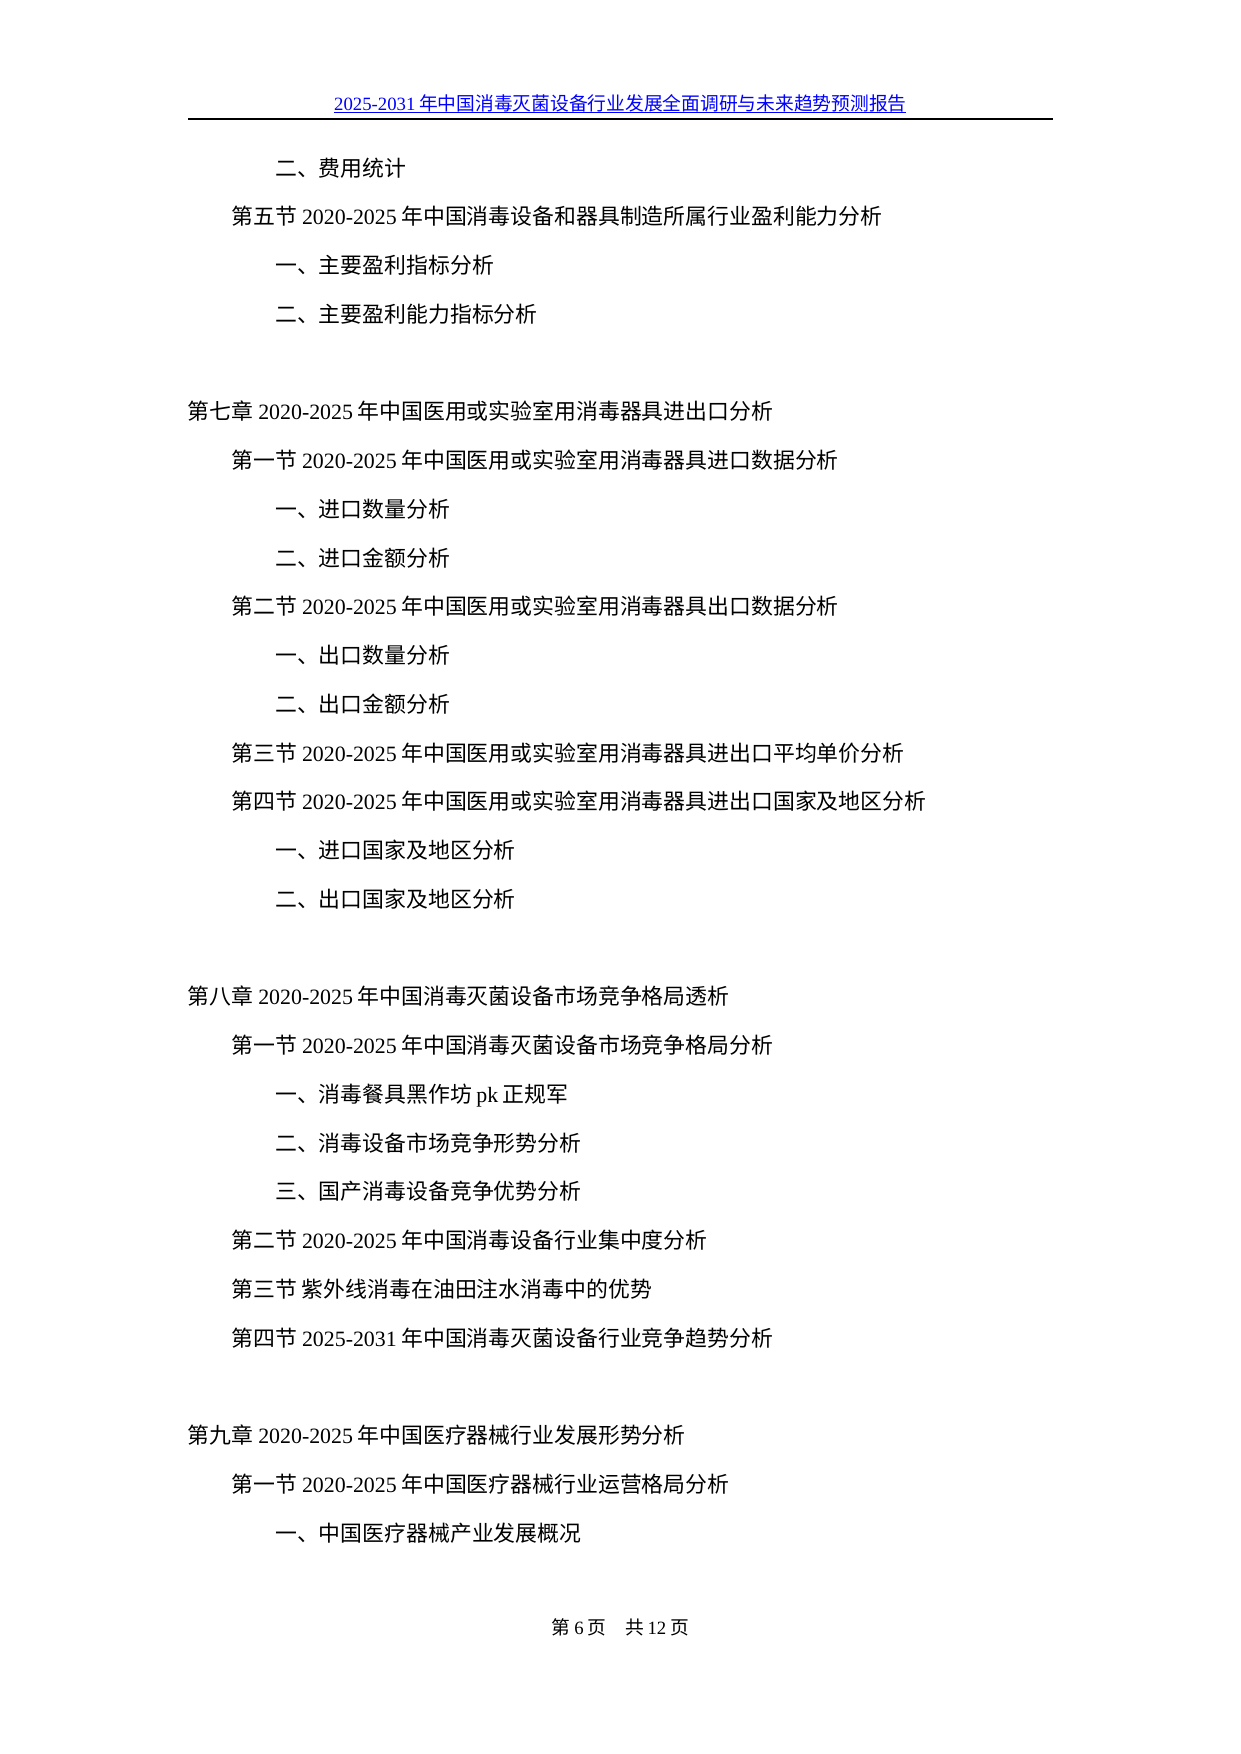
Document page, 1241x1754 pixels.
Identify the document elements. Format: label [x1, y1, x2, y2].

text [187, 150, 1053, 1548]
